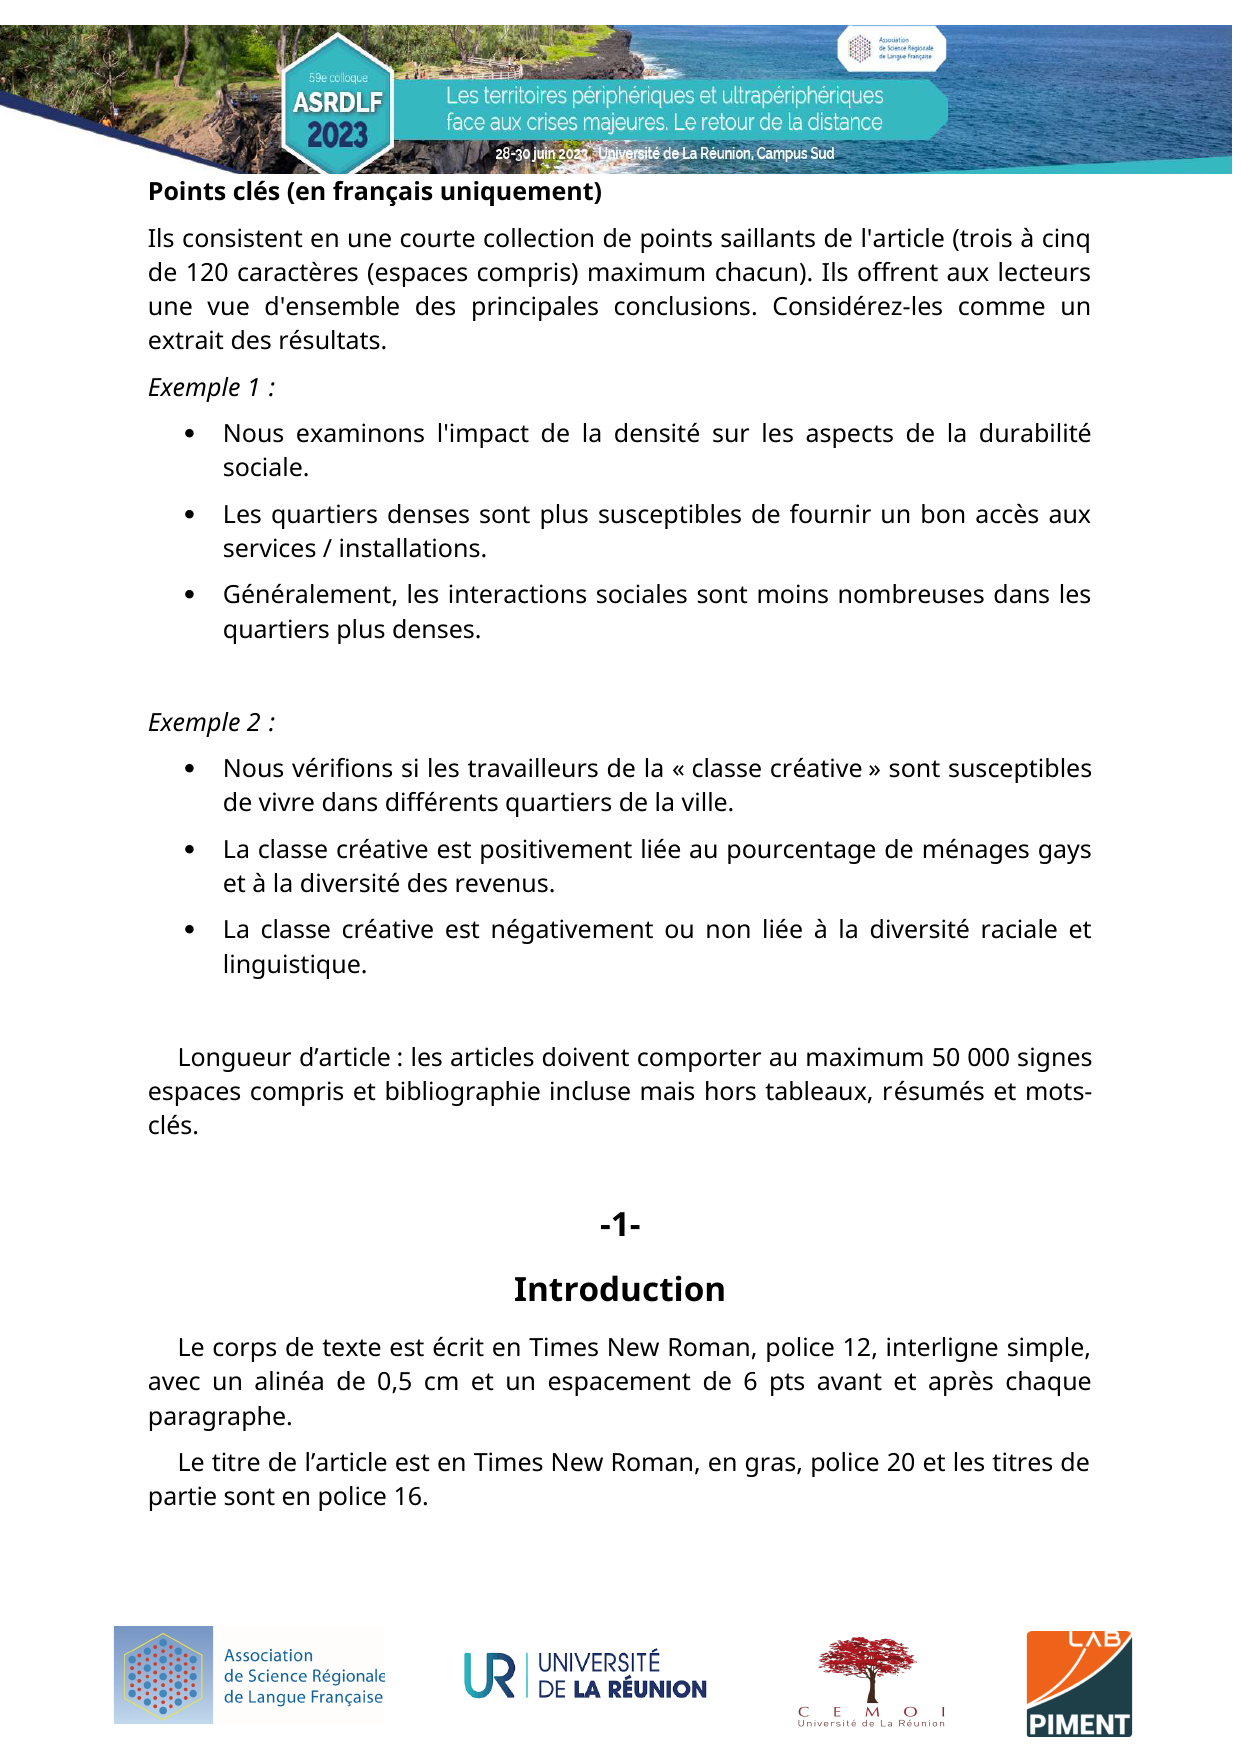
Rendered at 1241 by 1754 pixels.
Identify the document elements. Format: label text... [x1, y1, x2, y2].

picture [113, 1626, 385, 1724]
list La classe créative est négativement ou non liée à la diversité raciale et linguistique. [185, 912, 1093, 980]
list Les quartiers denses sont plus susceptibles de fournir un bon accès aux services / installations. [185, 497, 1093, 565]
picture [0, 25, 1232, 174]
text Longueur d’article : les articles doivent comporter au maximum 50 000 signes espaces compris et bibliographie incluse mais hors tableaux, résumés et mots-clés. [148, 1039, 1093, 1142]
list Nous examinons l'impact de la densité sur les aspects de la durabilité sociale. [185, 416, 1093, 484]
text Exemple 1 : [148, 369, 1093, 403]
list Nous vérifions si les travailleurs de la « classe créative » sont susceptibles de vivre dans différents quartiers de la ville. [185, 751, 1093, 819]
picture [445, 1635, 725, 1716]
text Exemple 2 : [148, 704, 1093, 738]
list Généralement, les interactions sociales sont moins nombreuses dans les quartiers plus denses. [185, 577, 1093, 645]
text Ils consistent en une courte collection de points saillants de l'article (trois à cinq de 120 caractères (espaces compris) maximum chacun). Ils offrent aux lecteurs une vue d'ensemble des principales conclusions. Considérez-les comme un extrait des résultats. [148, 221, 1093, 357]
text Le titre de l’article est en Times New Roman, en gras, police 20 et les titres de partie sont en police 16. [148, 1445, 1093, 1513]
text Introduction [148, 1265, 1093, 1311]
text -1- [148, 1201, 1093, 1246]
text Le corps de texte est écrit en Times New Roman, police 12, interligne simple, avec un alinéa de 0,5 cm et un espacement de 6 pts avant et après chaque paragraphe. [148, 1330, 1093, 1432]
picture [1026, 1631, 1133, 1737]
text Points clés (en français uniquement) [148, 89, 1093, 208]
list La classe créative est positivement liée au pourcentage de ménages gays et à la diversité des revenus. [185, 832, 1093, 900]
picture [782, 1626, 959, 1737]
